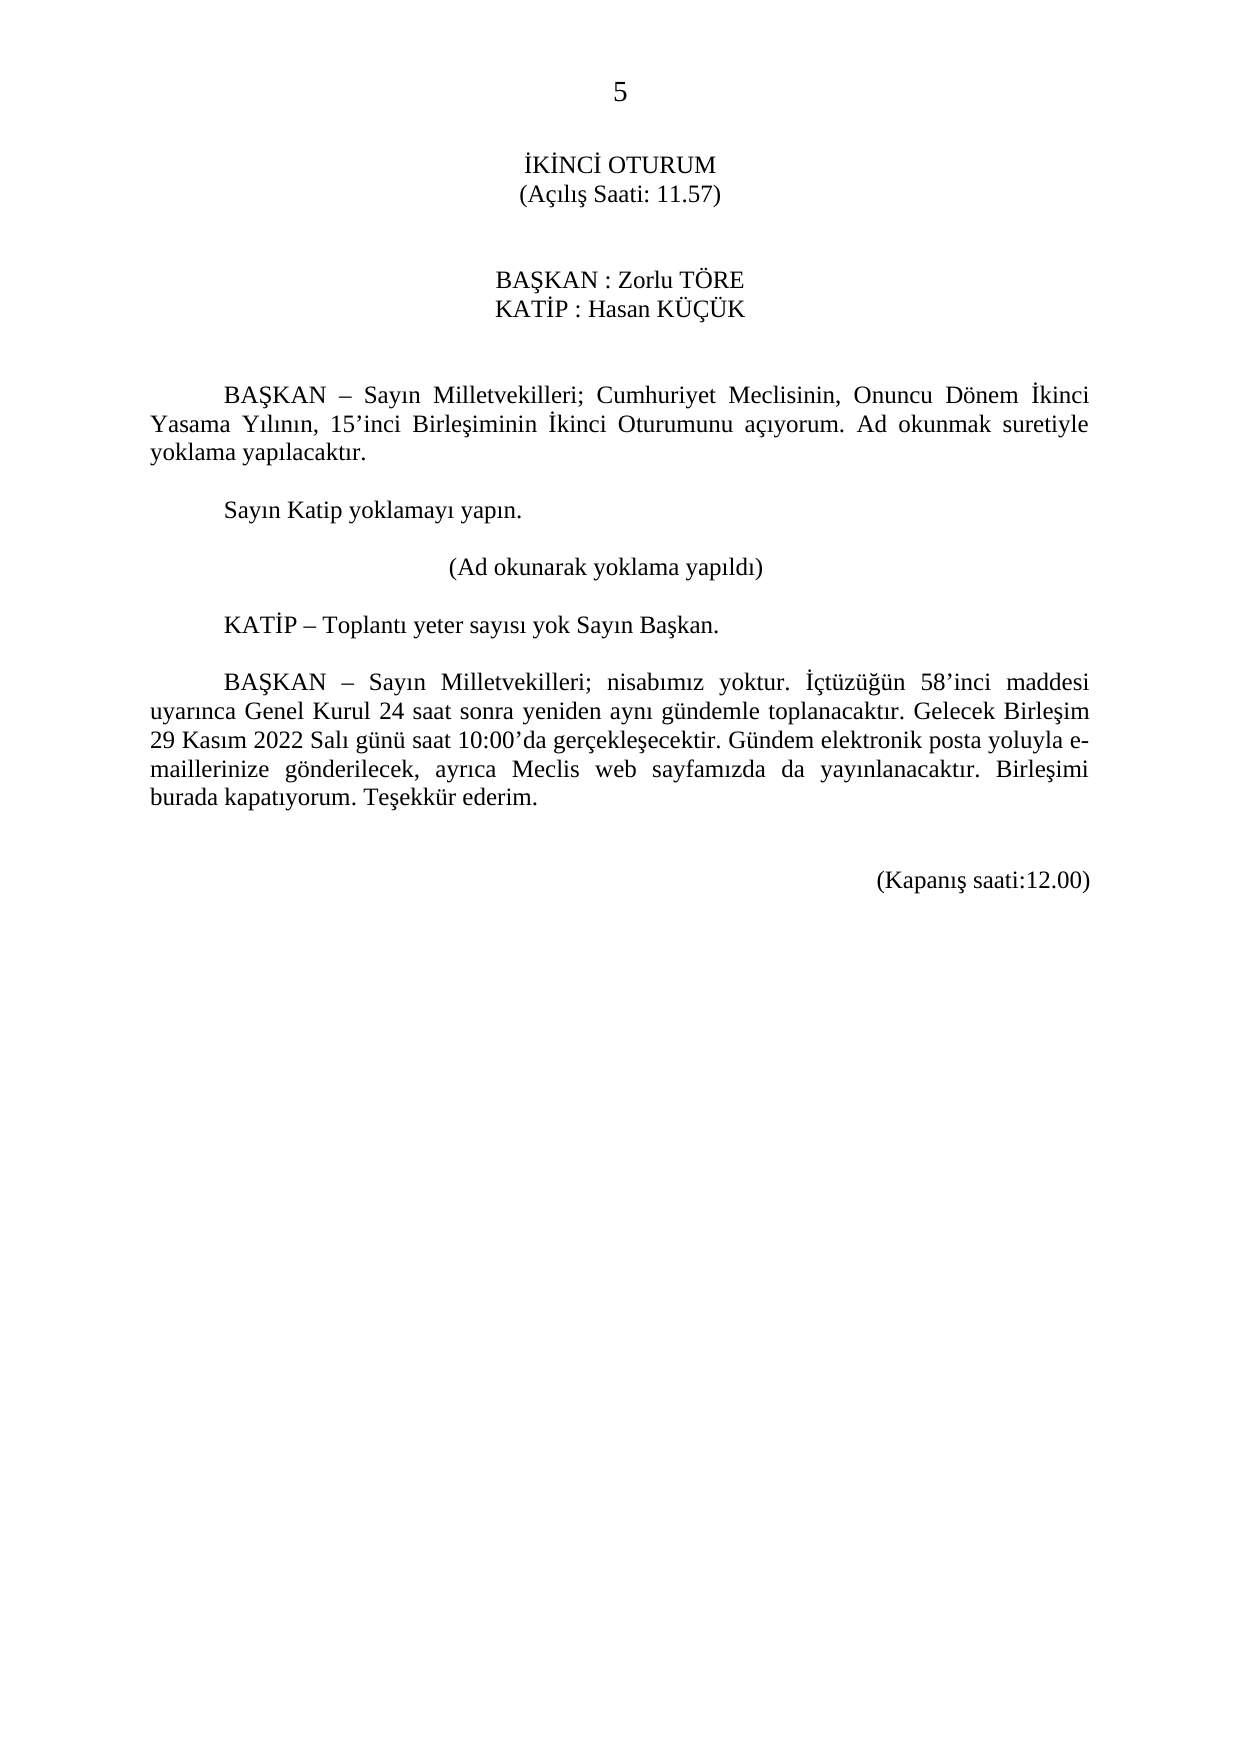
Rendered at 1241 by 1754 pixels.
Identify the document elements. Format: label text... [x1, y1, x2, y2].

text KATİP – Toplantı yeter sayısı yok Sayın Başkan. [150, 610, 1090, 639]
text Sayın Katip yoklamayı yapın. [150, 495, 1090, 524]
text (Ad okunarak yoklama yapıldı) [150, 552, 1090, 581]
text (Kapanış saati:12.00) [150, 865, 1090, 894]
text BAŞKAN – Sayın Milletvekilleri; nisabımız yoktur. İçtüzüğün 58’inci maddesi uyarınca Genel Kurul 24 saat sonra yeniden aynı gündemle toplanacaktır. Gelecek Birleşim 29 Kasım 2022 Salı günü saat 10:00’da gerçekleşecektir. Gündem elektronik posta yoluyla e-maillerinize gönderilecek, ayrıca Meclis web sayfamızda da yayınlanacaktır. Birleşimi burada kapatıyorum. Teşekkür ederim. [150, 667, 1090, 811]
text KATİP : Hasan KÜÇÜK [150, 294, 1090, 322]
text İKİNCİ OTURUM [150, 150, 1090, 179]
text (Açılış Saati: 11.57) [150, 179, 1090, 207]
text BAŞKAN – Sayın Milletvekilleri; Cumhuriyet Meclisinin, Onuncu Dönem İkinci Yasama Yılının, 15’inci Birleşiminin İkinci Oturumunu açıyorum. Ad okunmak suretiyle yoklama yapılacaktır. [150, 380, 1090, 466]
text BAŞKAN : Zorlu TÖRE [150, 265, 1090, 294]
